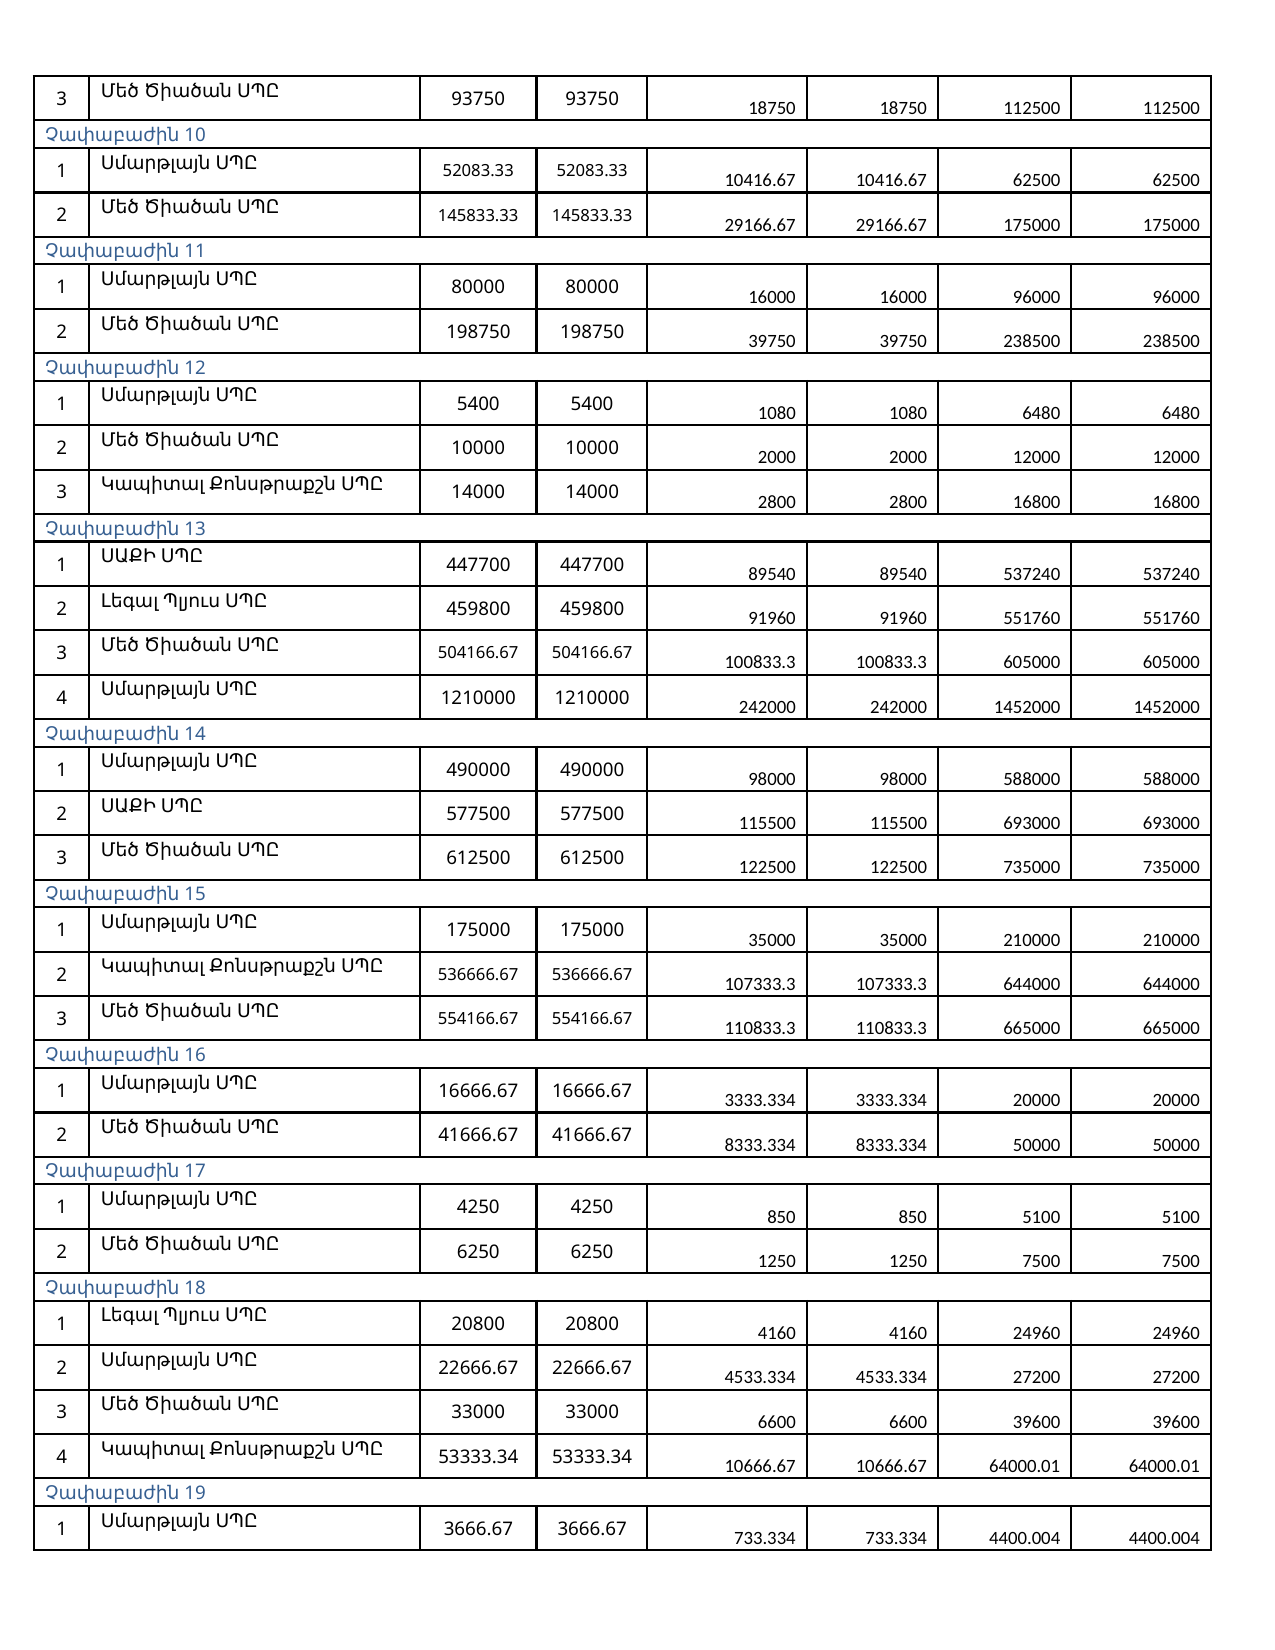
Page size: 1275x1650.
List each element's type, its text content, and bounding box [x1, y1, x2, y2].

table_cell 10416.67 [648, 149, 806, 191]
table_cell 2000 [808, 426, 937, 468]
table_cell 447700 [421, 543, 535, 585]
table_cell 53333.34 [421, 1435, 535, 1477]
table_cell 20000 [1072, 1069, 1210, 1111]
table_cell 198750 [421, 310, 535, 352]
table_cell 1210000 [421, 676, 535, 718]
table_cell 1 [35, 382, 88, 424]
table_cell 577500 [538, 792, 646, 834]
table_cell 238500 [1072, 310, 1210, 352]
table_cell 16800 [939, 471, 1070, 513]
table_cell 1 [35, 908, 88, 951]
table_cell 2800 [648, 471, 806, 513]
table_cell 35000 [648, 908, 806, 951]
table_cell 29166.67 [648, 194, 806, 236]
table_cell 4160 [648, 1302, 806, 1344]
table_cell 20000 [939, 1069, 1070, 1111]
table_cell Կապիտալ Քոնսթրաքշն ՍՊԸ [90, 1435, 419, 1477]
table_cell 3 [35, 997, 88, 1039]
table_cell 3 [35, 77, 88, 119]
table_cell 4533.334 [648, 1346, 806, 1388]
table_cell 612500 [538, 836, 646, 879]
table_cell Սմարթլայն ՍՊԸ [90, 149, 419, 191]
table_cell 504166.67 [421, 631, 535, 673]
table_cell 605000 [939, 631, 1070, 673]
table_cell Լեգալ Պլյուս ՍՊԸ [90, 1302, 419, 1344]
table_cell 2 [35, 1114, 88, 1156]
table_cell 175000 [1072, 194, 1210, 236]
table_cell Չափաբաժին 11 [35, 238, 1210, 263]
table_cell 4400.004 [1072, 1507, 1210, 1549]
table_cell 1 [35, 149, 88, 191]
table_cell 850 [808, 1185, 937, 1228]
table_cell Սմարթլայն ՍՊԸ [90, 908, 419, 951]
table_cell 605000 [1072, 631, 1210, 673]
table_cell 490000 [538, 748, 646, 790]
table_cell 2 [35, 953, 88, 995]
table_cell 10416.67 [808, 149, 937, 191]
table_cell 93750 [421, 77, 535, 119]
table_cell Մեծ Ծիածան ՍՊԸ [90, 631, 419, 673]
table_cell Սմարթլայն ՍՊԸ [90, 1346, 419, 1388]
table_cell 1 [35, 1185, 88, 1228]
table_cell 850 [648, 1185, 806, 1228]
table_cell 52083.33 [538, 149, 646, 191]
table_cell Չափաբաժին 13 [35, 515, 1210, 540]
table_cell 242000 [808, 676, 937, 718]
table_cell 504166.67 [538, 631, 646, 673]
table_cell 50000 [1072, 1114, 1210, 1156]
table_cell 91960 [648, 587, 806, 629]
table_cell Սմարթլայն ՍՊԸ [90, 382, 419, 424]
table_cell 1 [35, 265, 88, 308]
table_cell Լեգալ Պլյուս ՍՊԸ [90, 587, 419, 629]
table_cell 27200 [939, 1346, 1070, 1388]
table_cell 447700 [538, 543, 646, 585]
table_cell 4533.334 [808, 1346, 937, 1388]
table_cell 22666.67 [421, 1346, 535, 1388]
table_cell 16666.67 [538, 1069, 646, 1111]
table_cell 18750 [648, 77, 806, 119]
table_cell 89540 [808, 543, 937, 585]
table_cell Չափաբաժին 15 [35, 881, 1210, 906]
table_cell ՍԱՔԻ ՍՊԸ [90, 792, 419, 834]
table_cell 733.334 [808, 1507, 937, 1549]
table_cell 577500 [421, 792, 535, 834]
table_cell 100833.3 [808, 631, 937, 673]
table_cell 112500 [939, 77, 1070, 119]
table_cell 107333.3 [648, 953, 806, 995]
table_cell 735000 [1072, 836, 1210, 879]
table_cell Մեծ Ծիածան ՍՊԸ [90, 836, 419, 879]
table_cell 122500 [648, 836, 806, 879]
table_cell Չափաբաժին 18 [35, 1274, 1210, 1300]
table_cell 93750 [538, 77, 646, 119]
table_cell 554166.67 [421, 997, 535, 1039]
table_cell 2800 [808, 471, 937, 513]
table_cell 3 [35, 836, 88, 879]
table_cell 2 [35, 1230, 88, 1272]
table_cell 554166.67 [538, 997, 646, 1039]
table_cell 5100 [939, 1185, 1070, 1228]
table_cell 10000 [538, 426, 646, 468]
table_cell 29166.67 [808, 194, 937, 236]
table_cell 5400 [538, 382, 646, 424]
table_cell 644000 [939, 953, 1070, 995]
table_cell 242000 [648, 676, 806, 718]
table_cell 1 [35, 1507, 88, 1549]
table_cell 98000 [648, 748, 806, 790]
table_cell 39600 [1072, 1391, 1210, 1433]
table_cell Կապիտալ Քոնսթրաքշն ՍՊԸ [90, 471, 419, 513]
table_cell 238500 [939, 310, 1070, 352]
table_cell 27200 [1072, 1346, 1210, 1388]
table_cell 12000 [939, 426, 1070, 468]
table_cell 733.334 [648, 1507, 806, 1549]
table_cell 5400 [421, 382, 535, 424]
table_cell 3 [35, 1391, 88, 1433]
table_cell Կապիտալ Քոնսթրաքշն ՍՊԸ [90, 953, 419, 995]
table_cell 16800 [1072, 471, 1210, 513]
table_cell 536666.67 [538, 953, 646, 995]
table_cell 3333.334 [648, 1069, 806, 1111]
table_cell 64000.01 [1072, 1435, 1210, 1477]
table_cell 2 [35, 587, 88, 629]
table_cell 3 [35, 471, 88, 513]
table_cell Մեծ Ծիածան ՍՊԸ [90, 426, 419, 468]
table_cell 6250 [538, 1230, 646, 1272]
table_cell 89540 [648, 543, 806, 585]
table_cell 39600 [939, 1391, 1070, 1433]
table_cell 52083.33 [421, 149, 535, 191]
table_cell Մեծ Ծիածան ՍՊԸ [90, 997, 419, 1039]
table_cell 6600 [808, 1391, 937, 1433]
table_cell Չափաբաժին 19 [35, 1479, 1210, 1505]
table_cell 6600 [648, 1391, 806, 1433]
table_cell 20800 [421, 1302, 535, 1344]
table_cell Մեծ Ծիածան ՍՊԸ [90, 310, 419, 352]
table_cell 6480 [1072, 382, 1210, 424]
table_cell 3333.334 [808, 1069, 937, 1111]
table_cell 2 [35, 792, 88, 834]
table_cell 175000 [421, 908, 535, 951]
table_cell 490000 [421, 748, 535, 790]
table_cell 551760 [1072, 587, 1210, 629]
table_cell 53333.34 [538, 1435, 646, 1477]
table_cell 91960 [808, 587, 937, 629]
table_cell 4 [35, 1435, 88, 1477]
table_cell 80000 [538, 265, 646, 308]
table_cell Չափաբաժին 16 [35, 1041, 1210, 1067]
table_cell 112500 [1072, 77, 1210, 119]
table_cell 96000 [1072, 265, 1210, 308]
table_cell 115500 [648, 792, 806, 834]
table_cell 693000 [939, 792, 1070, 834]
table_cell 115500 [808, 792, 937, 834]
table_cell 588000 [1072, 748, 1210, 790]
table_cell 39750 [648, 310, 806, 352]
table_cell 96000 [939, 265, 1070, 308]
table_cell 24960 [939, 1302, 1070, 1344]
table_cell 4 [35, 676, 88, 718]
table_cell 1080 [808, 382, 937, 424]
table_cell 588000 [939, 748, 1070, 790]
table_cell 2 [35, 1346, 88, 1388]
table_cell 41666.67 [421, 1114, 535, 1156]
table_cell 33000 [421, 1391, 535, 1433]
table_cell 100833.3 [648, 631, 806, 673]
table_cell 1 [35, 748, 88, 790]
table_cell Մեծ Ծիածան ՍՊԸ [90, 1230, 419, 1272]
table_cell Սմարթլայն ՍՊԸ [90, 748, 419, 790]
table_cell 210000 [939, 908, 1070, 951]
table_cell Մեծ Ծիածան ՍՊԸ [90, 1114, 419, 1156]
table_cell 14000 [538, 471, 646, 513]
table_cell 6480 [939, 382, 1070, 424]
table_cell Սմարթլայն ՍՊԸ [90, 1185, 419, 1228]
table_cell 98000 [808, 748, 937, 790]
table_cell 6250 [421, 1230, 535, 1272]
table_cell 2 [35, 194, 88, 236]
table_cell 1452000 [939, 676, 1070, 718]
table_cell 3666.67 [421, 1507, 535, 1549]
table_cell 18750 [808, 77, 937, 119]
table_cell 1 [35, 543, 88, 585]
table_cell 14000 [421, 471, 535, 513]
table_cell Սմարթլայն ՍՊԸ [90, 265, 419, 308]
table_cell 7500 [1072, 1230, 1210, 1272]
table_cell 80000 [421, 265, 535, 308]
table_cell 16000 [648, 265, 806, 308]
table_cell 145833.33 [421, 194, 535, 236]
table_cell 107333.3 [808, 953, 937, 995]
table_cell 2 [35, 310, 88, 352]
table_cell 665000 [939, 997, 1070, 1039]
table_cell Սմարթլայն ՍՊԸ [90, 1069, 419, 1111]
table_cell ՍԱՔԻ ՍՊԸ [90, 543, 419, 585]
table_cell 175000 [939, 194, 1070, 236]
table_cell 145833.33 [538, 194, 646, 236]
table_cell 4250 [421, 1185, 535, 1228]
table_cell 110833.3 [808, 997, 937, 1039]
table_cell Սմարթլայն ՍՊԸ [90, 676, 419, 718]
table_cell Չափաբաժին 17 [35, 1158, 1210, 1183]
table_cell 16000 [808, 265, 937, 308]
table_cell 1250 [648, 1230, 806, 1272]
table_cell 1 [35, 1302, 88, 1344]
table_cell 39750 [808, 310, 937, 352]
table_cell 62500 [939, 149, 1070, 191]
table_cell 4160 [808, 1302, 937, 1344]
table_cell 1452000 [1072, 676, 1210, 718]
table_cell 1250 [808, 1230, 937, 1272]
table_cell 41666.67 [538, 1114, 646, 1156]
table_cell 5100 [1072, 1185, 1210, 1228]
table_cell Չափաբաժին 14 [35, 720, 1210, 746]
table_cell 2000 [648, 426, 806, 468]
table_cell 8333.334 [648, 1114, 806, 1156]
table_cell 551760 [939, 587, 1070, 629]
table_cell 210000 [1072, 908, 1210, 951]
table_cell 10000 [421, 426, 535, 468]
table_cell 459800 [538, 587, 646, 629]
table_cell 4400.004 [939, 1507, 1070, 1549]
table_cell Մեծ Ծիածան ՍՊԸ [90, 77, 419, 119]
table_cell 537240 [1072, 543, 1210, 585]
table_cell 1080 [648, 382, 806, 424]
table_cell 537240 [939, 543, 1070, 585]
table_cell 3 [35, 631, 88, 673]
table_cell 612500 [421, 836, 535, 879]
table_cell 665000 [1072, 997, 1210, 1039]
table_cell 1210000 [538, 676, 646, 718]
table_cell 24960 [1072, 1302, 1210, 1344]
table_cell 35000 [808, 908, 937, 951]
table_cell 50000 [939, 1114, 1070, 1156]
table_cell Չափաբաժին 10 [35, 121, 1210, 147]
table_cell 2 [35, 426, 88, 468]
table_cell 10666.67 [648, 1435, 806, 1477]
table_cell 198750 [538, 310, 646, 352]
table_cell Մեծ Ծիածան ՍՊԸ [90, 1391, 419, 1433]
table_cell 110833.3 [648, 997, 806, 1039]
table_cell 3666.67 [538, 1507, 646, 1549]
table_cell 10666.67 [808, 1435, 937, 1477]
table_cell 64000.01 [939, 1435, 1070, 1477]
table_cell Չափաբաժին 12 [35, 354, 1210, 380]
table_cell 62500 [1072, 149, 1210, 191]
table_cell 122500 [808, 836, 937, 879]
table_cell 536666.67 [421, 953, 535, 995]
table_cell 12000 [1072, 426, 1210, 468]
table_cell 735000 [939, 836, 1070, 879]
table_cell Սմարթլայն ՍՊԸ [90, 1507, 419, 1549]
table_cell 22666.67 [538, 1346, 646, 1388]
table_cell 693000 [1072, 792, 1210, 834]
table_cell 459800 [421, 587, 535, 629]
table_cell 4250 [538, 1185, 646, 1228]
table_cell 20800 [538, 1302, 646, 1344]
table_cell 1 [35, 1069, 88, 1111]
table_cell 7500 [939, 1230, 1070, 1272]
table_cell 175000 [538, 908, 646, 951]
table_cell 16666.67 [421, 1069, 535, 1111]
table_cell 8333.334 [808, 1114, 937, 1156]
table_cell Մեծ Ծիածան ՍՊԸ [90, 194, 419, 236]
table_cell 33000 [538, 1391, 646, 1433]
table_cell 644000 [1072, 953, 1210, 995]
